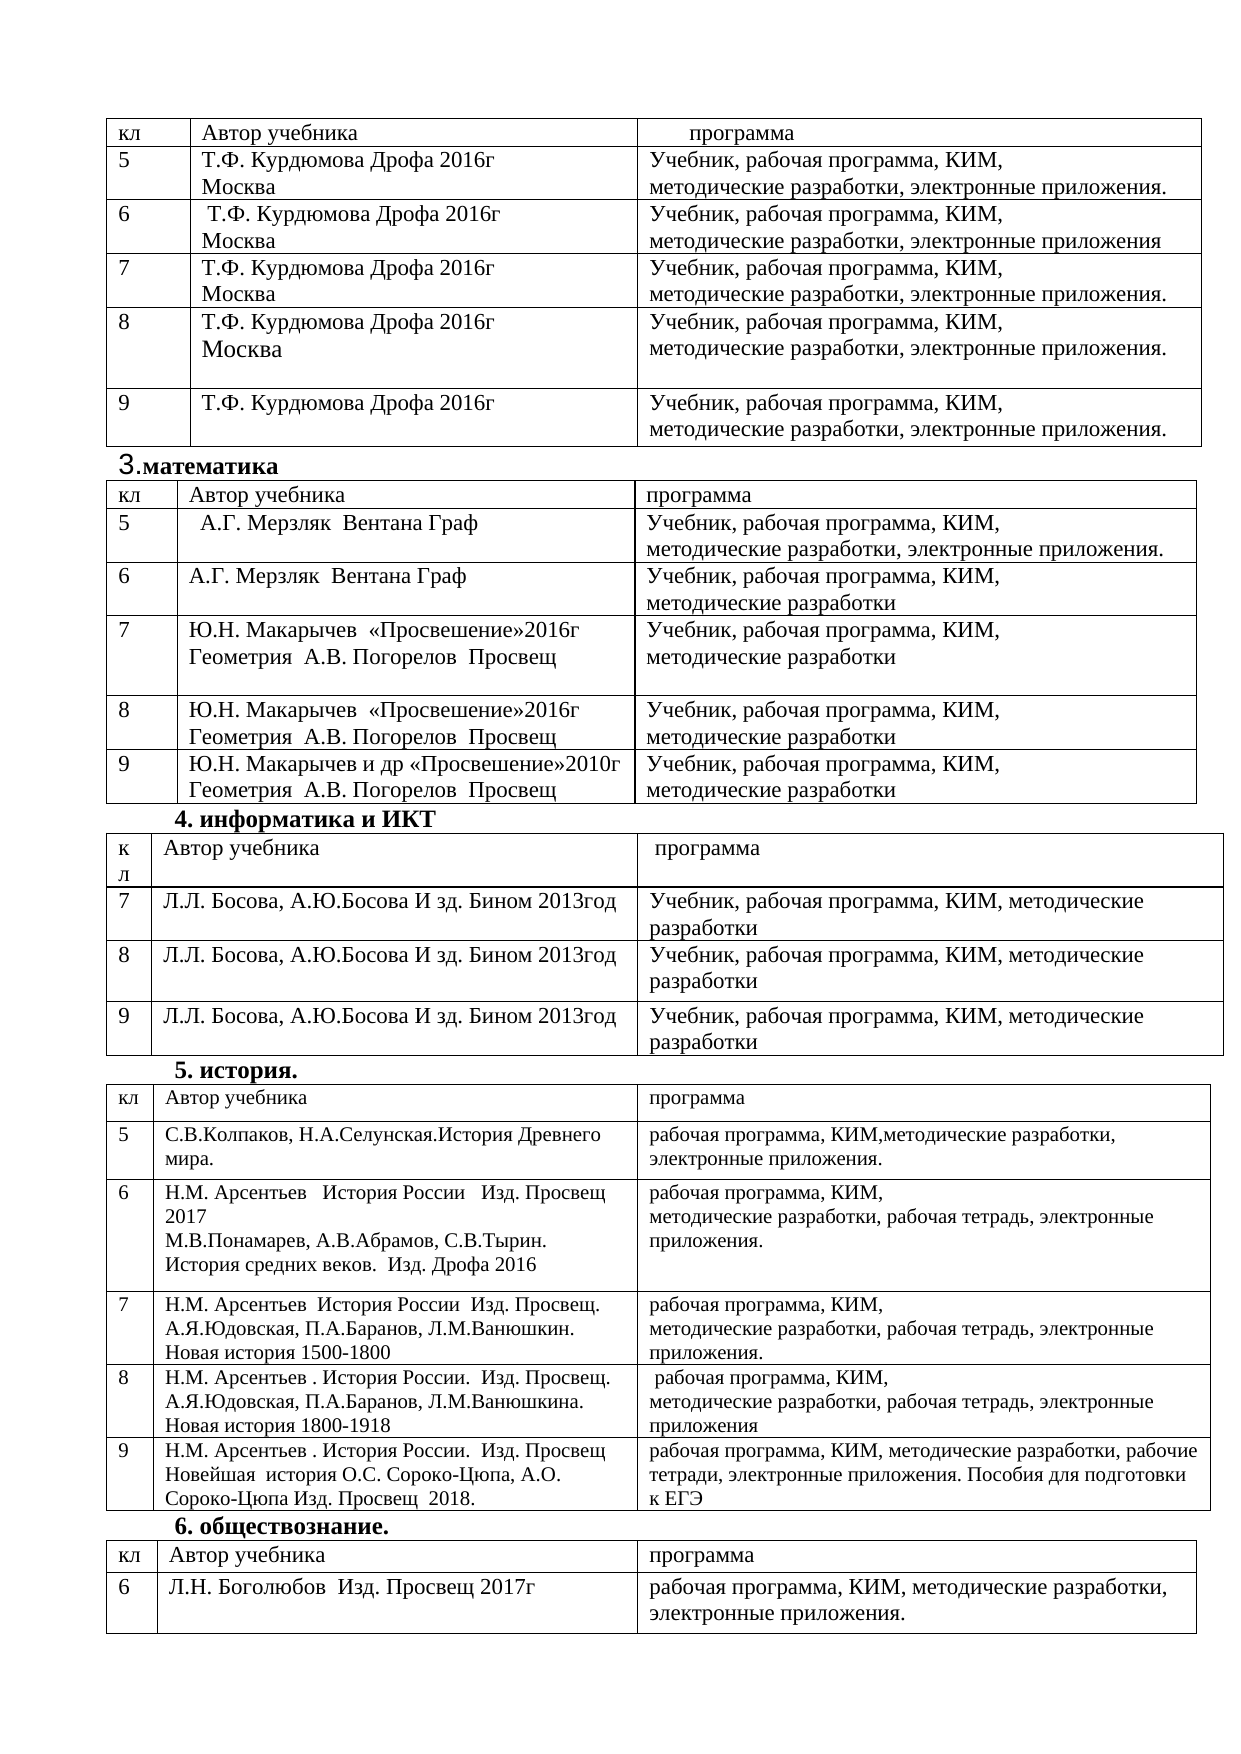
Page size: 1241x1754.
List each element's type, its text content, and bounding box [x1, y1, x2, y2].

table_cell 6 [107, 200, 190, 253]
table_cell 6 [107, 563, 177, 615]
table_header кл [107, 119, 190, 146]
table_cell С.В.Колпаков, Н.А.Селунская.История Древнего мира. [154, 1122, 637, 1179]
table_cell рабочая программа, КИМ, методические разработки, рабочие тетради, электронные приложения. Пособия для подготовки к ЕГЭ [638, 1438, 1210, 1510]
text 5. история. [118, 1056, 1152, 1084]
table_cell 8 [107, 308, 190, 388]
table_cell 7 [107, 888, 151, 940]
table_header кл [107, 1085, 153, 1121]
table_cell 7 [107, 1292, 153, 1364]
table_cell Учебник, рабочая программа, КИМ, методические разработки, электронные приложения. [638, 254, 1201, 307]
table_cell 8 [107, 1365, 153, 1437]
table_header программа [638, 834, 1223, 886]
table_cell Н.М. Арсентьев . История России. Изд. Просвещ. А.Я.Юдовская, П.А.Баранов, Л.М.Ванюшкина. Новая история 1800-1918 [154, 1365, 637, 1437]
table_cell 6 [107, 1180, 153, 1291]
table_cell Т.Ф. Курдюмова Дрофа 2016г Москва [191, 147, 637, 199]
table_cell 9 [107, 1438, 153, 1510]
table_cell 7 [107, 616, 177, 695]
table_header программа [638, 119, 1201, 146]
table_header программа [638, 1085, 1210, 1121]
table_cell 8 [107, 941, 151, 1001]
table_cell Л.Н. Боголюбов Изд. Просвещ 2017г [158, 1573, 637, 1633]
table_cell рабочая программа, КИМ, методические разработки, рабочая тетрадь, электронные приложения [638, 1365, 1210, 1437]
table_cell Учебник, рабочая программа, КИМ, методические разработки [636, 750, 1196, 803]
table_cell Учебник, рабочая программа, КИМ, методические разработки, электронные приложения [638, 200, 1201, 253]
table_cell 9 [107, 750, 177, 803]
table_cell Учебник, рабочая программа, КИМ, методические разработки [636, 563, 1196, 615]
table_cell 5 [107, 1122, 153, 1179]
table_cell 5 [107, 147, 190, 199]
table_cell рабочая программа, КИМ, методические разработки, рабочая тетрадь, электронные приложения. [638, 1292, 1210, 1364]
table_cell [638, 1573, 1196, 1633]
table_cell Л.Л. Босова, А.Ю.Босова И зд. Бином 2013год [152, 1002, 637, 1054]
table_cell Н.М. Арсентьев История России Изд. Просвещ 2017 М.В.Понамарев, А.В.Абрамов, С.В.Тырин. История средних веков. Изд. Дрофа 2016 [154, 1180, 637, 1291]
table_cell рабочая программа, КИМ, методические разработки, рабочая тетрадь, электронные приложения. [638, 1180, 1210, 1291]
table_cell Т.Ф. Курдюмова Дрофа 2016г [191, 389, 637, 446]
table_cell Учебник, рабочая программа, КИМ, методические разработки, электронные приложения. [638, 389, 1201, 446]
text 3.математика [118, 447, 1152, 480]
table_cell Л.Л. Босова, А.Ю.Босова И зд. Бином 2013год [152, 941, 637, 1001]
table_cell А.Г. Мерзляк Вентана Граф [178, 509, 634, 562]
text 6. обществознание. [118, 1511, 1152, 1540]
table_cell 9 [107, 389, 190, 446]
table_cell Учебник, рабочая программа, КИМ, методические разработки [638, 1002, 1223, 1054]
table_cell 7 [107, 254, 190, 307]
table_header кл [107, 481, 177, 508]
table_cell А.Г. Мерзляк Вентана Граф [178, 563, 634, 615]
table_cell Т.Ф. Курдюмова Дрофа 2016г Москва [191, 254, 637, 307]
table_cell Н.М. Арсентьев История России Изд. Просвещ. А.Я.Юдовская, П.А.Баранов, Л.М.Ванюшкин. Новая история 1500-1800 [154, 1292, 637, 1364]
table_cell Л.Л. Босова, А.Ю.Босова И зд. Бином 2013год [152, 888, 637, 940]
table_cell Учебник, рабочая программа, КИМ, методические разработки [636, 616, 1196, 695]
table_header Автор учебника [154, 1085, 637, 1121]
table_header Автор учебника [152, 834, 637, 886]
table_cell Ю.Н. Макарычев «Просвешение»2016г Геометрия А.В. Погорелов Просвещ [178, 696, 634, 749]
table_cell рабочая программа, КИМ,методические разработки, электронные приложения. [638, 1122, 1210, 1179]
table_header Автор учебника [158, 1541, 637, 1572]
table_cell 5 [107, 509, 177, 562]
table_cell Т.Ф. Курдюмова Дрофа 2016г Москва [191, 308, 637, 388]
table_cell Учебник, рабочая программа, КИМ, методические разработки, электронные приложения. [638, 147, 1201, 199]
text 4. информатика и ИКТ [118, 804, 1152, 833]
table_header кл [107, 834, 151, 886]
table_cell Ю.Н. Макарычев «Просвешение»2016г Геометрия А.В. Погорелов Просвещ [178, 616, 634, 695]
table_header программа [636, 481, 1196, 508]
table_header Автор учебника [178, 481, 634, 508]
table_cell 6 [107, 1573, 157, 1633]
table_cell Учебник, рабочая программа, КИМ, методические разработки [636, 696, 1196, 749]
table_cell Учебник, рабочая программа, КИМ, методические разработки [638, 941, 1223, 1001]
table_header программа [638, 1541, 1196, 1572]
table_header кл [107, 1541, 157, 1572]
table_cell Учебник, рабочая программа, КИМ, методические разработки, электронные приложения. [636, 509, 1196, 562]
table_cell Т.Ф. Курдюмова Дрофа 2016г Москва [191, 200, 637, 253]
table_cell Н.М. Арсентьев . История России. Изд. Просвещ Новейшая история О.С. Сороко-Цюпа, А.О. Сороко-Цюпа Изд. Просвещ 2018. [154, 1438, 637, 1510]
table_cell 9 [107, 1002, 151, 1054]
table_cell Учебник, рабочая программа, КИМ, методические разработки, электронные приложения. [638, 308, 1201, 388]
table_cell Учебник, рабочая программа, КИМ, методические разработки [638, 888, 1223, 940]
table_cell 8 [107, 696, 177, 749]
table_cell Ю.Н. Макарычев и др «Просвешение»2010г Геометрия А.В. Погорелов Просвещ [178, 750, 634, 803]
table_header Автор учебника [191, 119, 637, 146]
